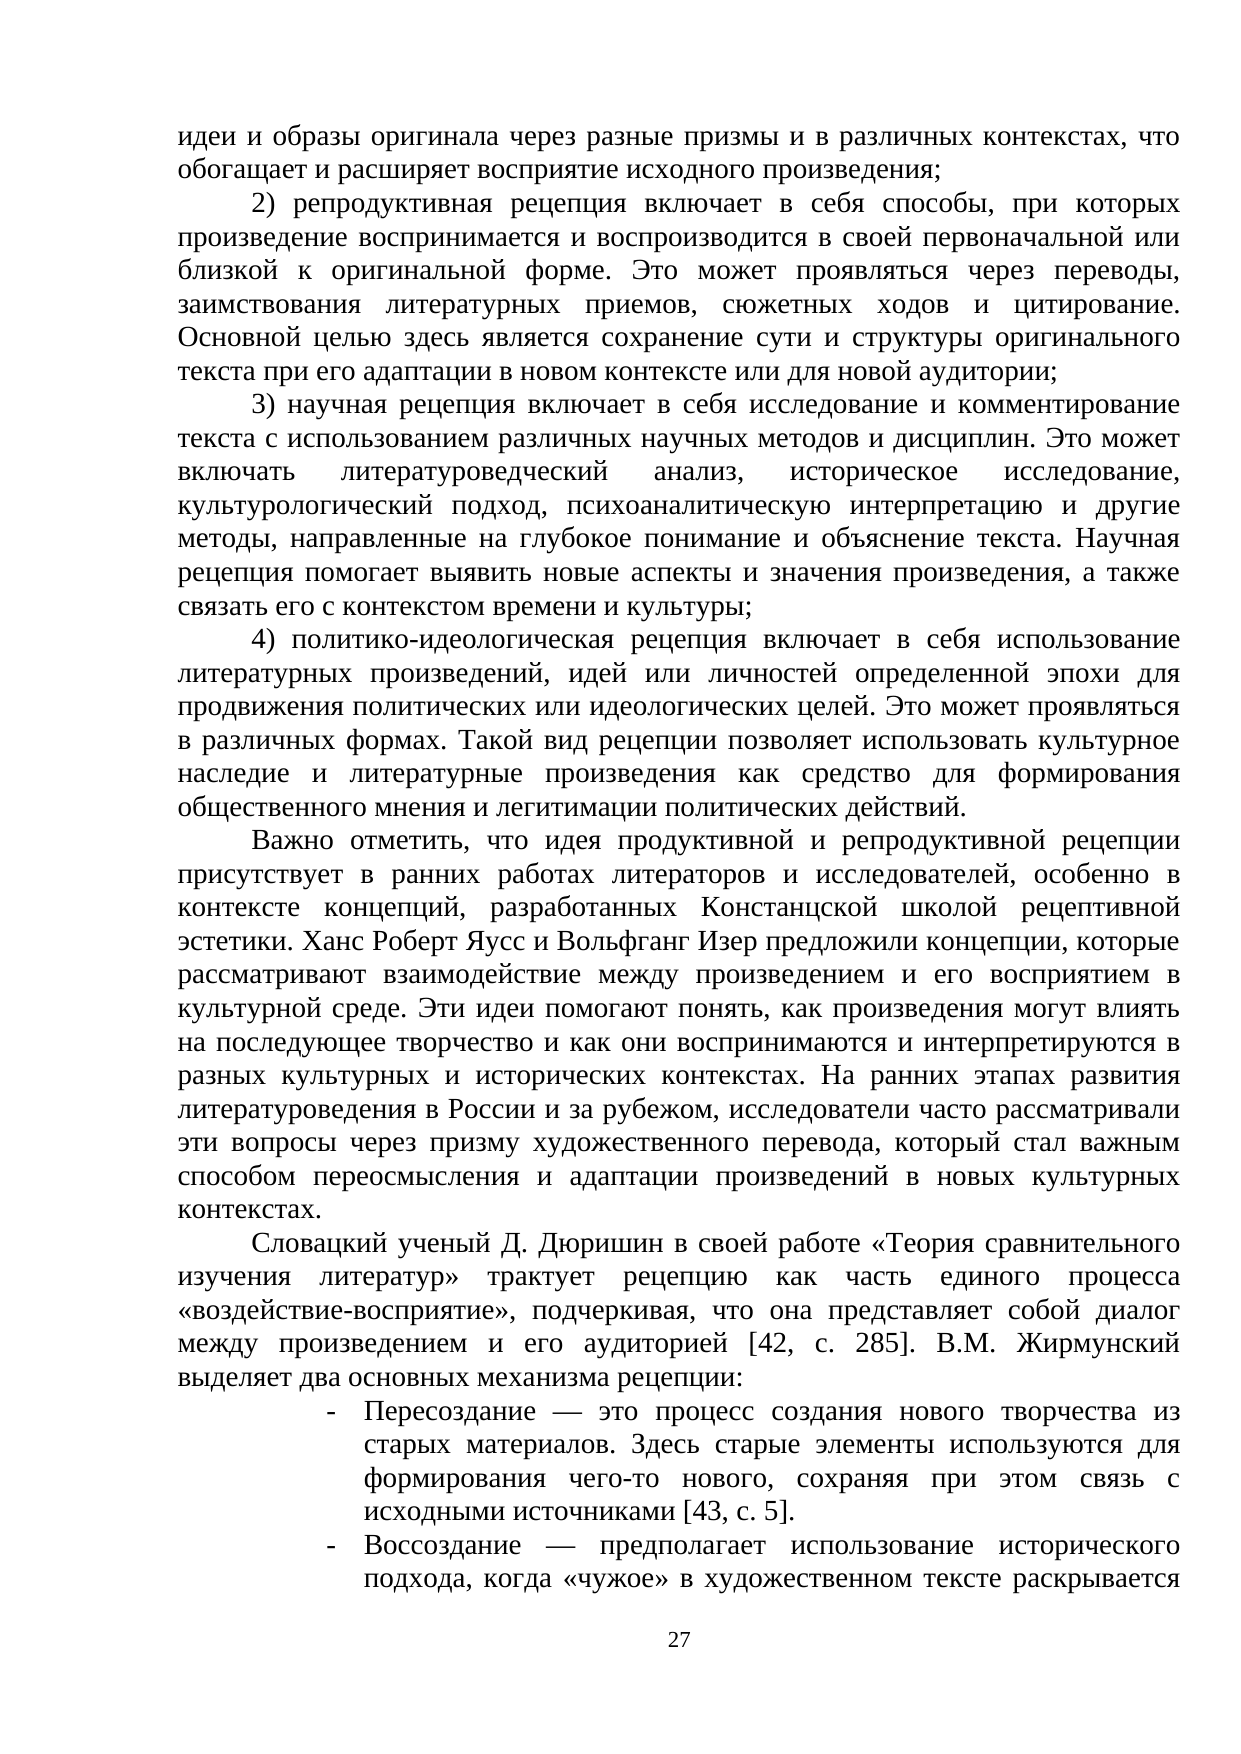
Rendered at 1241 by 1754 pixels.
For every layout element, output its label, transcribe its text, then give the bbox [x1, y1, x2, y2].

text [177, 118, 1181, 185]
list Пересоздание — это процесс создания нового творчества из старых материалов. Здесь старые элементы используются для формирования чего-то нового, сохраняя при этом связь с исходными источниками [43, с. 5]. [326, 1393, 1181, 1527]
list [326, 1527, 1181, 1594]
text Важно отметить, что идея продуктивной и репродуктивной рецепции присутствует в ранних работах литераторов и исследователей, особенно в контексте концепций, разработанных Констанцской школой рецептивной эстетики. Ханс Роберт Яусс и Вольфганг Изер предложили концепции, которые рассматривают взаимодействие между произведением и его восприятием в культурной среде. Эти идеи помогают понять, как произведения могут влиять на последующее творчество и как они воспринимаются и интерпретируются в разных культурных и исторических контекстах. На ранних этапах развития литературоведения в России и за рубежом, исследователи часто рассматривали эти вопросы через призму художественного перевода, который стал важным способом переосмысления и адаптации произведений в новых культурных контекстах. [177, 822, 1181, 1225]
text 2) репродуктивная рецепция включает в себя способы, при которых произведение воспринимается и воспроизводится в своей первоначальной или близкой к оригинальной форме. Это может проявляться через переводы, заимствования литературных приемов, сюжетных ходов и цитирование. Основной целью здесь является сохранение сути и структуры оригинального текста при его адаптации в новом контексте или для новой аудитории; [177, 185, 1181, 386]
text 3) научная рецепция включает в себя исследование и комментирование текста с использованием различных научных методов и дисциплин. Это может включать литературоведческий анализ, историческое исследование, культурологический подход, психоаналитическую интерпретацию и другие методы, направленные на глубокое понимание и объяснение текста. Научная рецепция помогает выявить новые аспекты и значения произведения, а также связать его с контекстом времени и культуры; [177, 386, 1181, 621]
text Словацкий ученый Д. Дюришин в своей работе «Теория сравнительного изучения литератур» трактует рецепцию как часть единого процесса «воздействие-восприятие», подчеркивая, что она представляет собой диалог между произведением и его аудиторией [42, с. 285]. В.М. Жирмунский выделяет два основных механизма рецепции: [177, 1225, 1181, 1393]
text 4) политико-идеологическая рецепция включает в себя использование литературных произведений, идей или личностей определенной эпохи для продвижения политических или идеологических целей. Это может проявляться в различных формах. Такой вид рецепции позволяет использовать культурное наследие и литературные произведения как средство для формирования общественного мнения и легитимации политических действий. [177, 621, 1181, 822]
